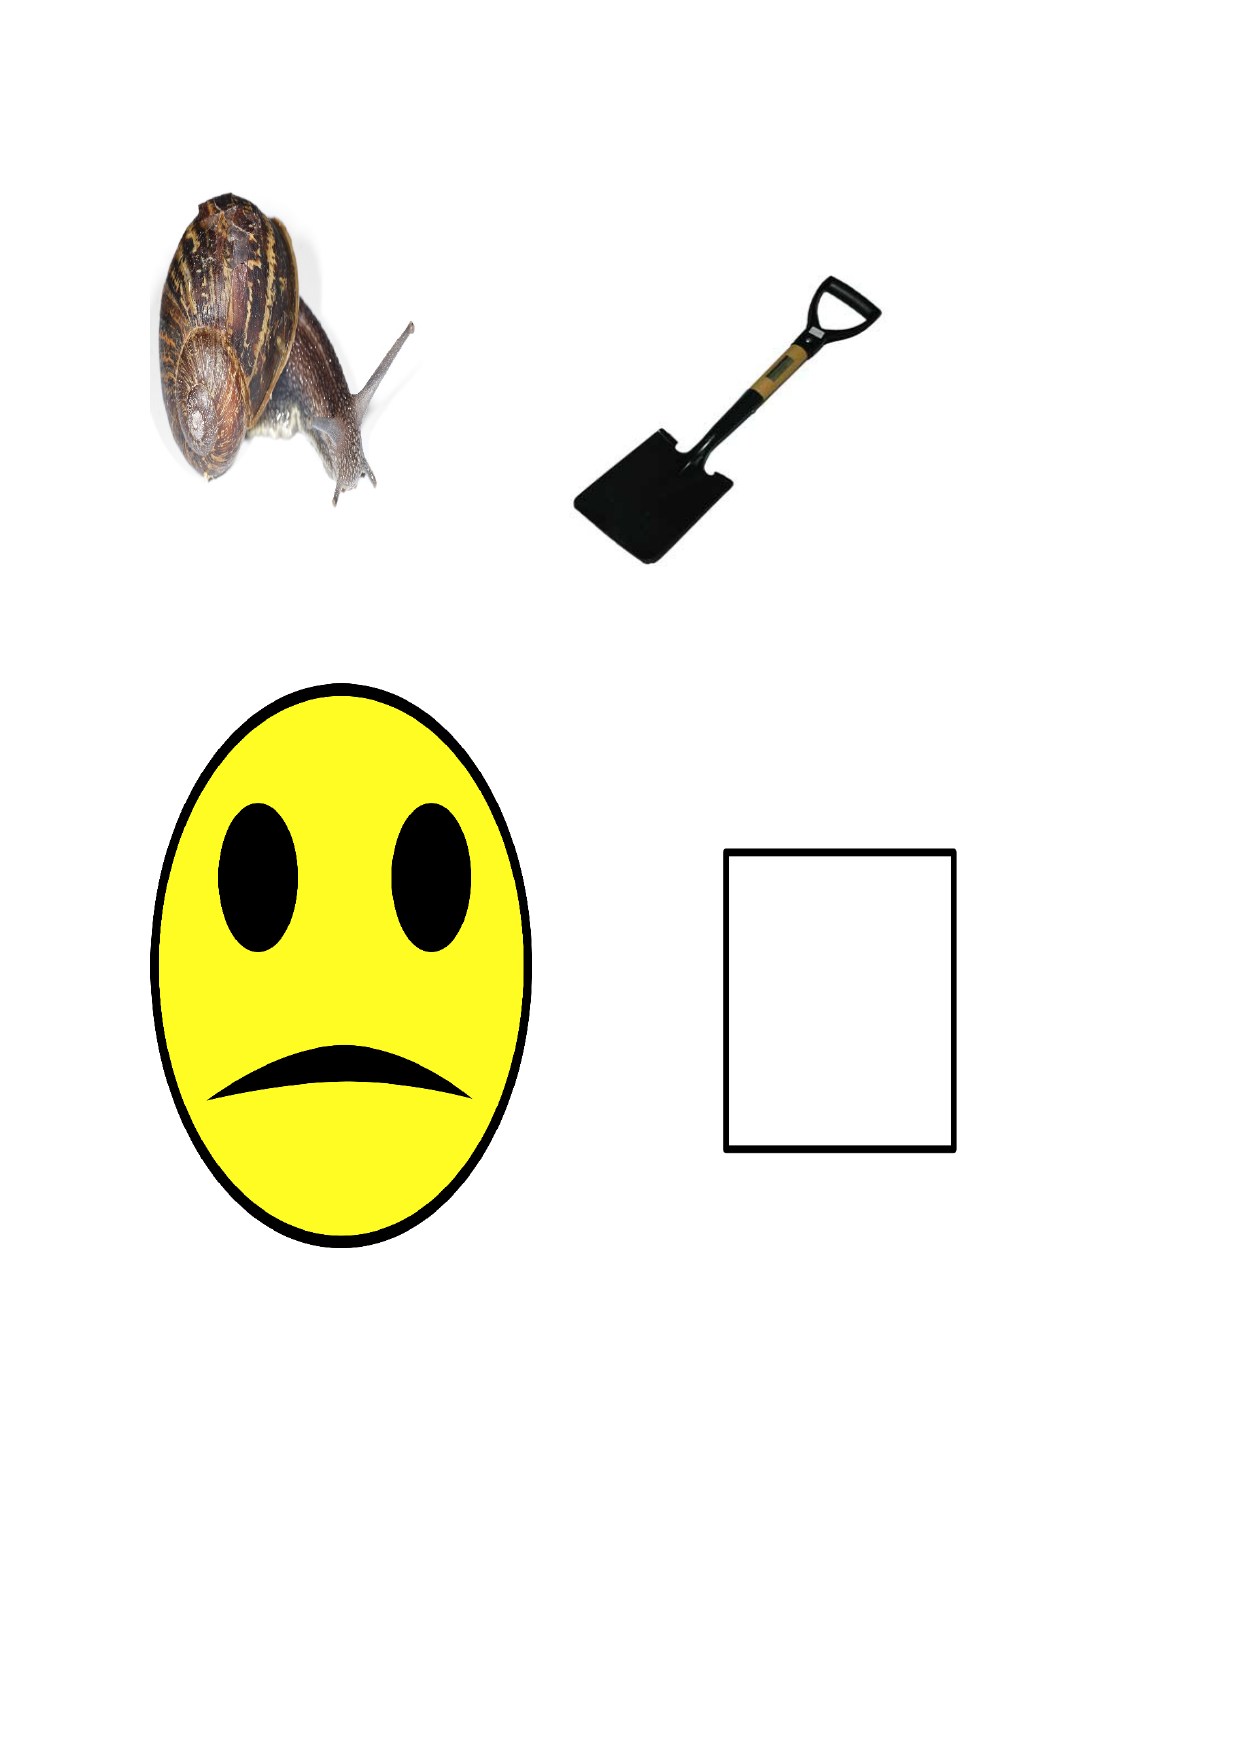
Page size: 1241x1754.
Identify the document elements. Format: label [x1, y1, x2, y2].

picture [150, 150, 423, 571]
picture [150, 683, 532, 1248]
picture [562, 267, 893, 571]
picture [651, 753, 1029, 1248]
